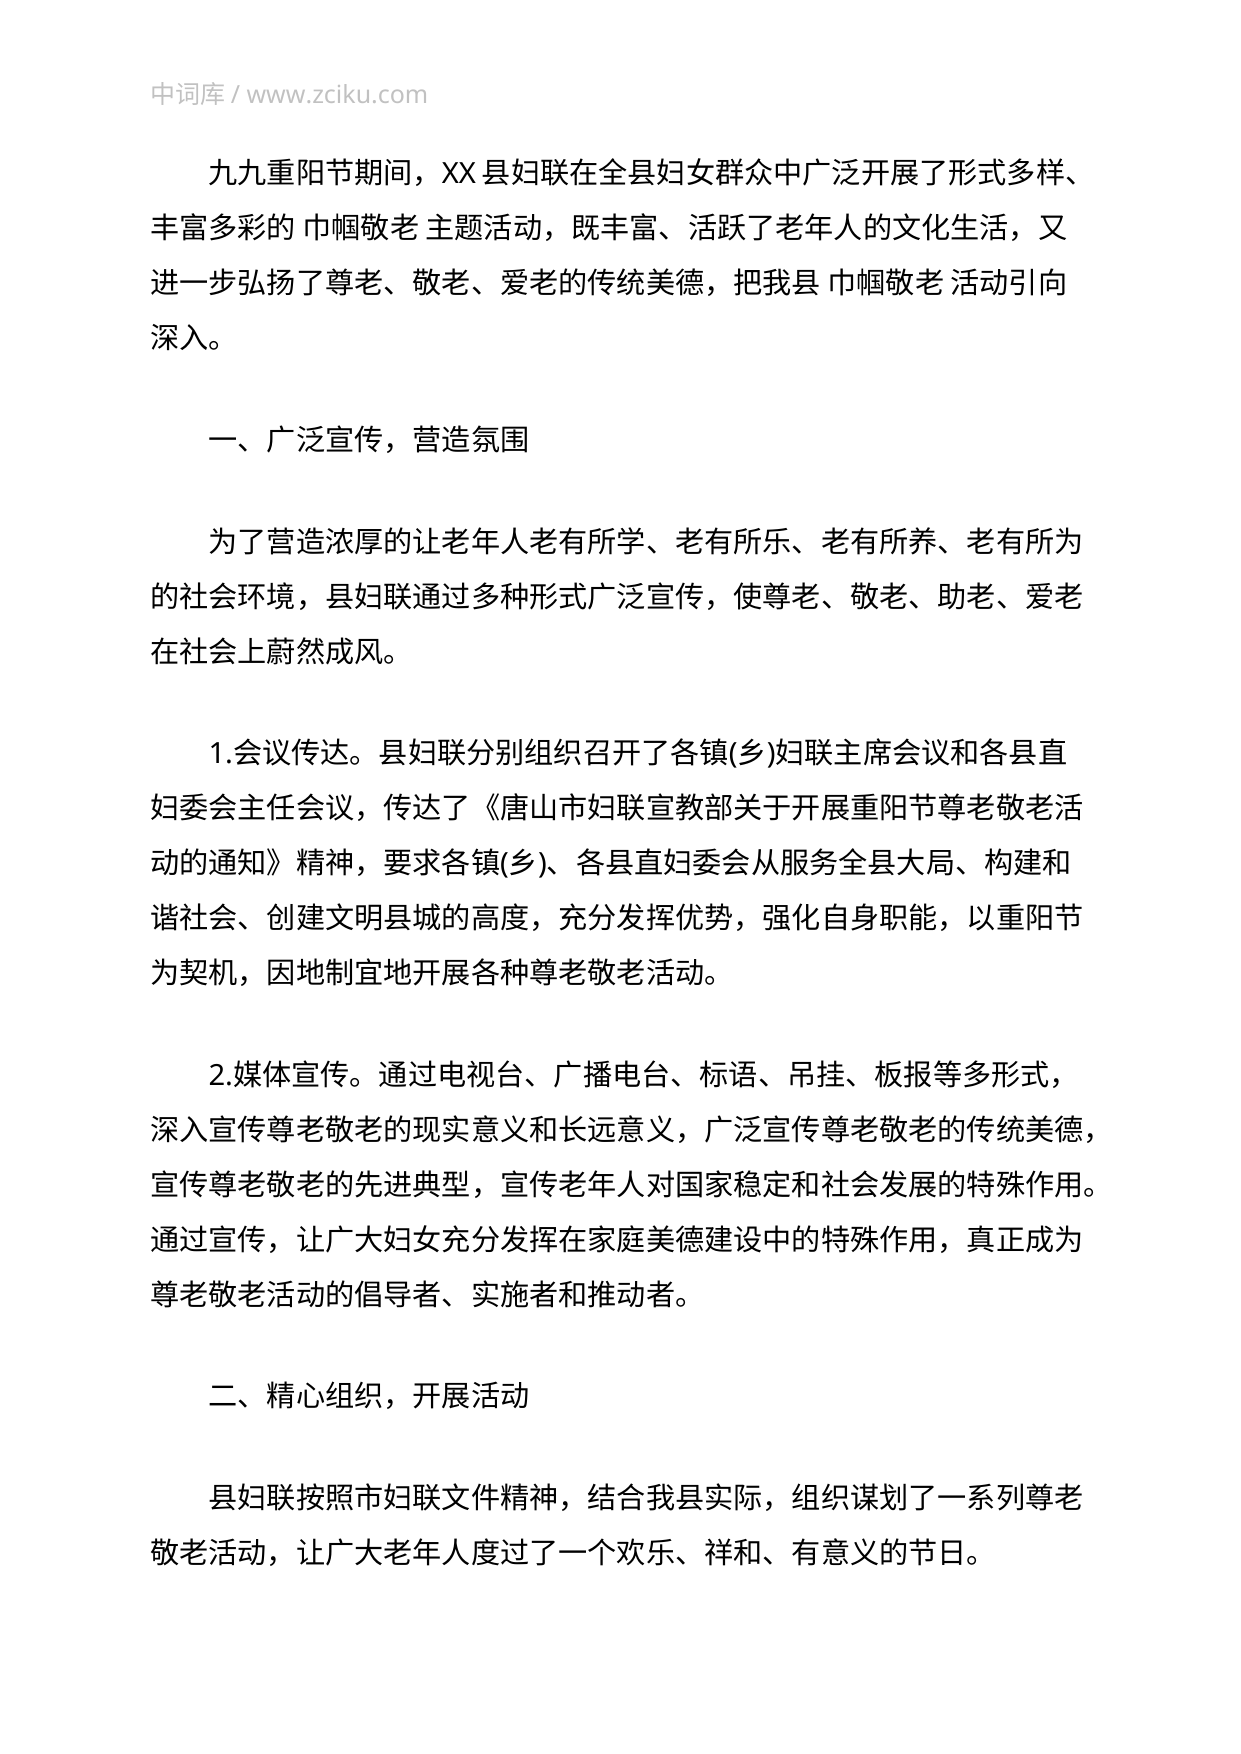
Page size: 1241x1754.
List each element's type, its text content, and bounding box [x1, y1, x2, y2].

text 2.媒体宣传。通过电视台、广播电台、标语、吊挂、板报等多形式，深入宣传尊老敬老的现实意义和长远意义，广泛宣传尊老敬老的传统美德，宣传尊老敬老的先进典型，宣传老年人对国家稳定和社会发展的特殊作用。通过宣传，让广大妇女充分发挥在家庭美德建设中的特殊作用，真正成为尊老敬老活动的倡导者、实施者和推动者。 [150, 1051, 1090, 1313]
text 二、精心组织，开展活动 [150, 1373, 1090, 1415]
text 为了营造浓厚的让老年人老有所学、老有所乐、老有所养、老有所为的社会环境，县妇联通过多种形式广泛宣传，使尊老、敬老、助老、爱老在社会上蔚然成风。 [150, 518, 1090, 670]
text 县妇联按照市妇联文件精神，结合我县实际，组织谋划了一系列尊老敬老活动，让广大老年人度过了一个欢乐、祥和、有意义的节日。 [150, 1475, 1090, 1572]
text 九九重阳节期间，XX县妇联在全县妇女群众中广泛开展了形式多样、丰富多彩的 巾帼敬老 主题活动，既丰富、活跃了老年人的文化生活，又进一步弘扬了尊老、敬老、爱老的传统美德，把我县 巾帼敬老 活动引向深入。 [150, 150, 1090, 357]
text 一、广泛宣传，营造氛围 [150, 417, 1090, 459]
text 1.会议传达。县妇联分别组织召开了各镇(乡)妇联主席会议和各县直妇委会主任会议，传达了《唐山市妇联宣教部关于开展重阳节尊老敬老活动的通知》精神，要求各镇(乡)、各县直妇委会从服务全县大局、构建和谐社会、创建文明县城的高度，充分发挥优势，强化自身职能，以重阳节为契机，因地制宜地开展各种尊老敬老活动。 [150, 730, 1090, 992]
